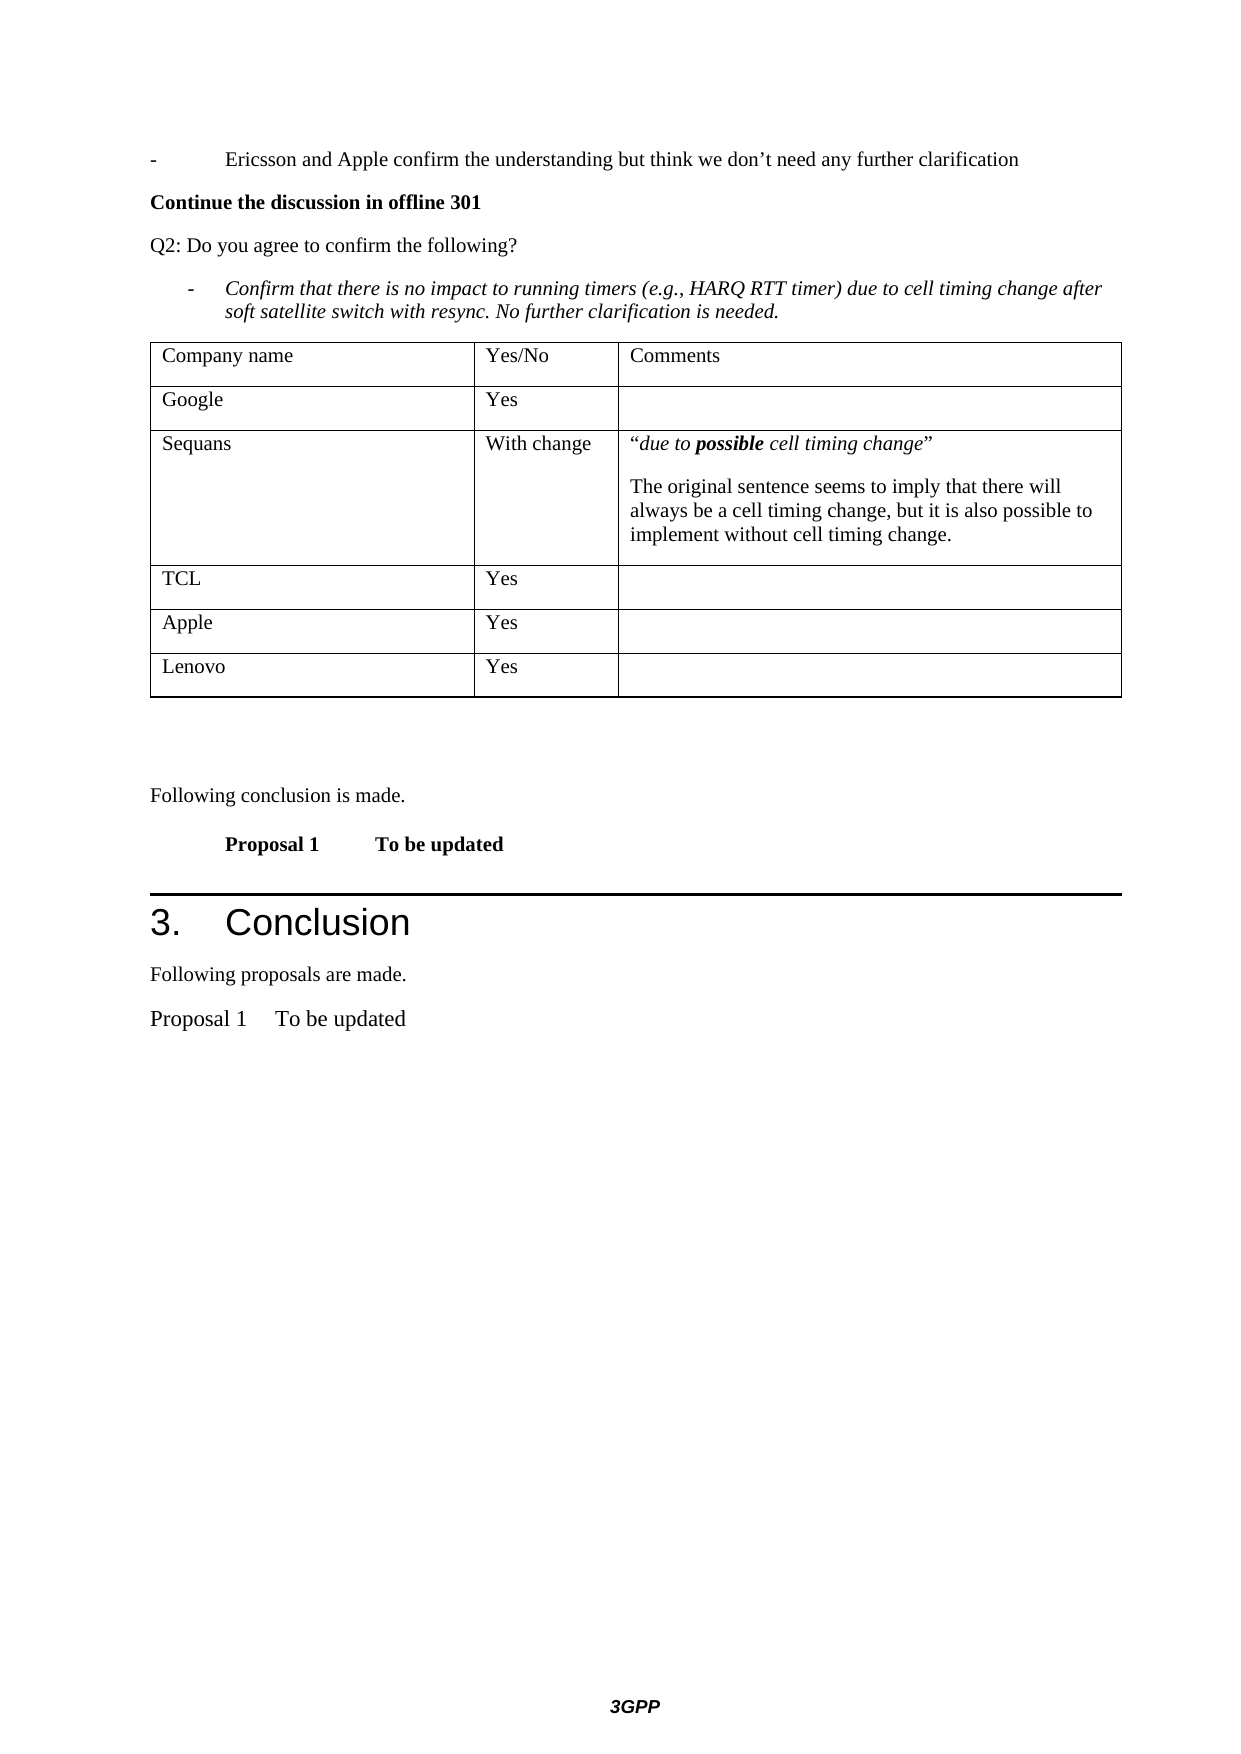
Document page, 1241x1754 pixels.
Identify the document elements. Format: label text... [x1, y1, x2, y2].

table_cell “due to possible cell timing change” The original sentence seems to imply that there will always be a cell timing change, but it is also possible to implement without cell timing change. [619, 431, 1121, 565]
table_cell Yes [475, 387, 618, 430]
list To be updated [225, 832, 1122, 856]
table_cell [619, 654, 1121, 696]
table_cell Yes [475, 566, 618, 609]
table_cell [619, 387, 1121, 430]
text Following proposals are made. [150, 962, 1122, 986]
table_header Comments [619, 343, 1121, 386]
table_cell Yes [475, 610, 618, 652]
table_header Yes/No [475, 343, 618, 386]
table_cell With change [475, 431, 618, 565]
table_cell [619, 566, 1121, 609]
table_cell Lenovo [151, 654, 474, 696]
table_cell Yes [475, 654, 618, 696]
text Proposal 1 To be updated [150, 1005, 1077, 1031]
text Following conclusion is made. [150, 783, 1122, 807]
text Continue the discussion in offline 301 [150, 190, 1122, 214]
text Q2: Do you agree to confirm the following? [150, 233, 1122, 257]
text - Ericsson and Apple confirm the understanding but think we don’t need any further clarification [150, 147, 1122, 171]
subtitle Conclusion [150, 896, 1122, 943]
table_cell Sequans [151, 431, 474, 565]
table_cell TCL [151, 566, 474, 609]
table_cell Apple [151, 610, 474, 652]
table_cell [619, 610, 1121, 652]
list Confirm that there is no impact to running timers (e.g., HARQ RTT timer) due to cell timing change after soft satellite switch with resync. No further clarification is needed. [187, 275, 1122, 323]
table_header Company name [151, 343, 474, 386]
table_cell Google [151, 387, 474, 430]
